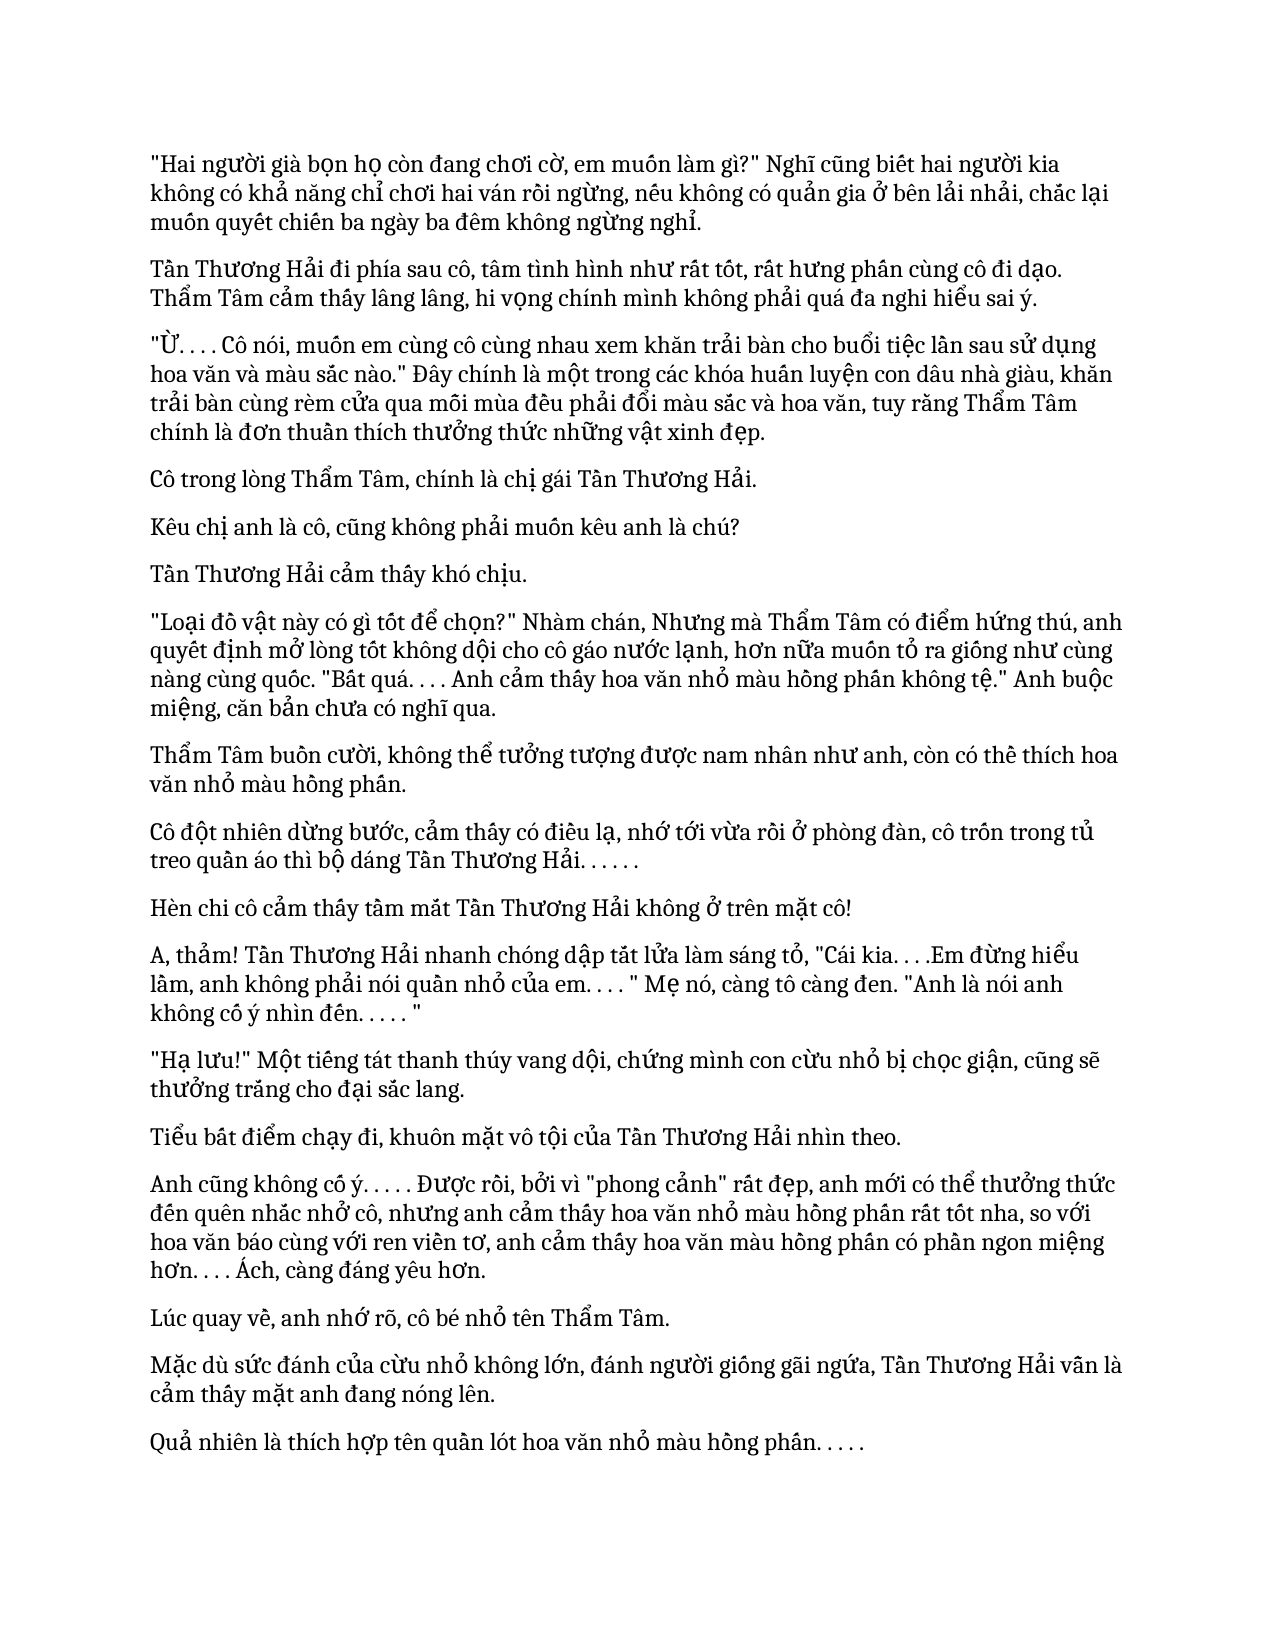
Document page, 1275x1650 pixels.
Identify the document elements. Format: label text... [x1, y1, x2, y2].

text Quả nhiên là thích hợp tên quần lót hoa văn nhỏ màu hồng phấn. . . . . [150, 1427, 1125, 1456]
text "Ừ. . . . Cô nói, muốn em cùng cô cùng nhau xem khăn trải bàn cho buổi tiệc lần sau sử dụng hoa văn và màu sắc nào." Đây chính là một trong các khóa huấn luyện con dâu nhà giàu, khăn trải bàn cùng rèm cửa qua mỗi mùa đều phải đổi màu sắc và hoa văn, tuy rằng Thẩm Tâm chính là đơn thuần thích thưởng thức những vật xinh đẹp. [150, 331, 1125, 446]
text Lúc quay về, anh nhớ rõ, cô bé nhỏ tên Thẩm Tâm. [150, 1304, 1125, 1332]
text Tần Thương Hải cảm thấy khó chịu. [150, 560, 1125, 589]
text Tiểu bất điểm chạy đi, khuôn mặt vô tội của Tần Thương Hải nhìn theo. [150, 1122, 1125, 1151]
text Mặc dù sức đánh của cừu nhỏ không lớn, đánh người giống gãi ngứa, Tần Thương Hải vẫn là cảm thấy mặt anh đang nóng lên. [150, 1351, 1125, 1409]
text Kêu chị anh là cô, cũng không phải muốn kêu anh là chú? [150, 512, 1125, 541]
text Anh cũng không cố ý. . . . . Được rồi, bởi vì "phong cảnh" rất đẹp, anh mới có thể thưởng thức đến quên nhắc nhở cô, nhưng anh cảm thấy hoa văn nhỏ màu hồng phấn rất tốt nha, so với hoa văn báo cùng với ren viền tơ, anh cảm thấy hoa văn màu hồng phấn có phần ngon miệng hơn. . . . Ách, càng đáng yêu hơn. [150, 1170, 1125, 1285]
text "Hai người già bọn họ còn đang chơi cờ, em muốn làm gì?" Nghĩ cũng biết hai người kia không có khả năng chỉ chơi hai ván rồi ngừng, nếu không có quản gia ở bên lải nhải, chắc lại muốn quyết chiến ba ngày ba đêm không ngừng nghỉ. [150, 150, 1125, 236]
text Cô trong lòng Thẩm Tâm, chính là chị gái Tần Thương Hải. [150, 465, 1125, 494]
text Cô đột nhiên dừng bước, cảm thấy có điều lạ, nhớ tới vừa rồi ở phòng đàn, cô trốn trong tủ treo quần áo thì bộ dáng Tần Thương Hải. . . . . . [150, 817, 1125, 875]
text "Hạ lưu!" Một tiếng tát thanh thúy vang dội, chứng mình con cừu nhỏ bị chọc giận, cũng sẽ thưởng trắng cho đại sắc lang. [150, 1046, 1125, 1104]
text "Loại đồ vật này có gì tốt để chọn?" Nhàm chán, Nhưng mà Thẩm Tâm có điểm hứng thú, anh quyết định mở lòng tốt không dội cho cô gáo nước lạnh, hơn nữa muốn tỏ ra giống như cùng nàng cùng quốc. "Bất quá. . . . Anh cảm thấy hoa văn nhỏ màu hồng phấn không tệ." Anh buộc miệng, căn bản chưa có nghĩ qua. [150, 607, 1125, 722]
text Tần Thương Hải đi phía sau cô, tâm tình hình như rất tốt, rất hưng phấn cùng cô đi dạo. Thẩm Tâm cảm thấy lâng lâng, hi vọng chính mình không phải quá đa nghi hiểu sai ý. [150, 255, 1125, 312]
text Hèn chi cô cảm thấy tầm mắt Tần Thương Hải không ở trên mặt cô! [150, 894, 1125, 922]
text Thẩm Tâm buồn cười, không thể tưởng tượng được nam nhân như anh, còn có thề thích hoa văn nhỏ màu hồng phấn. [150, 741, 1125, 799]
text A, thảm! Tần Thương Hải nhanh chóng dập tắt lửa làm sáng tỏ, "Cái kia. . . .Em đừng hiểu lầm, anh không phải nói quần nhỏ của em. . . . " Mẹ nó, càng tô càng đen. "Anh là nói anh không cố ý nhìn đến. . . . . " [150, 941, 1125, 1027]
